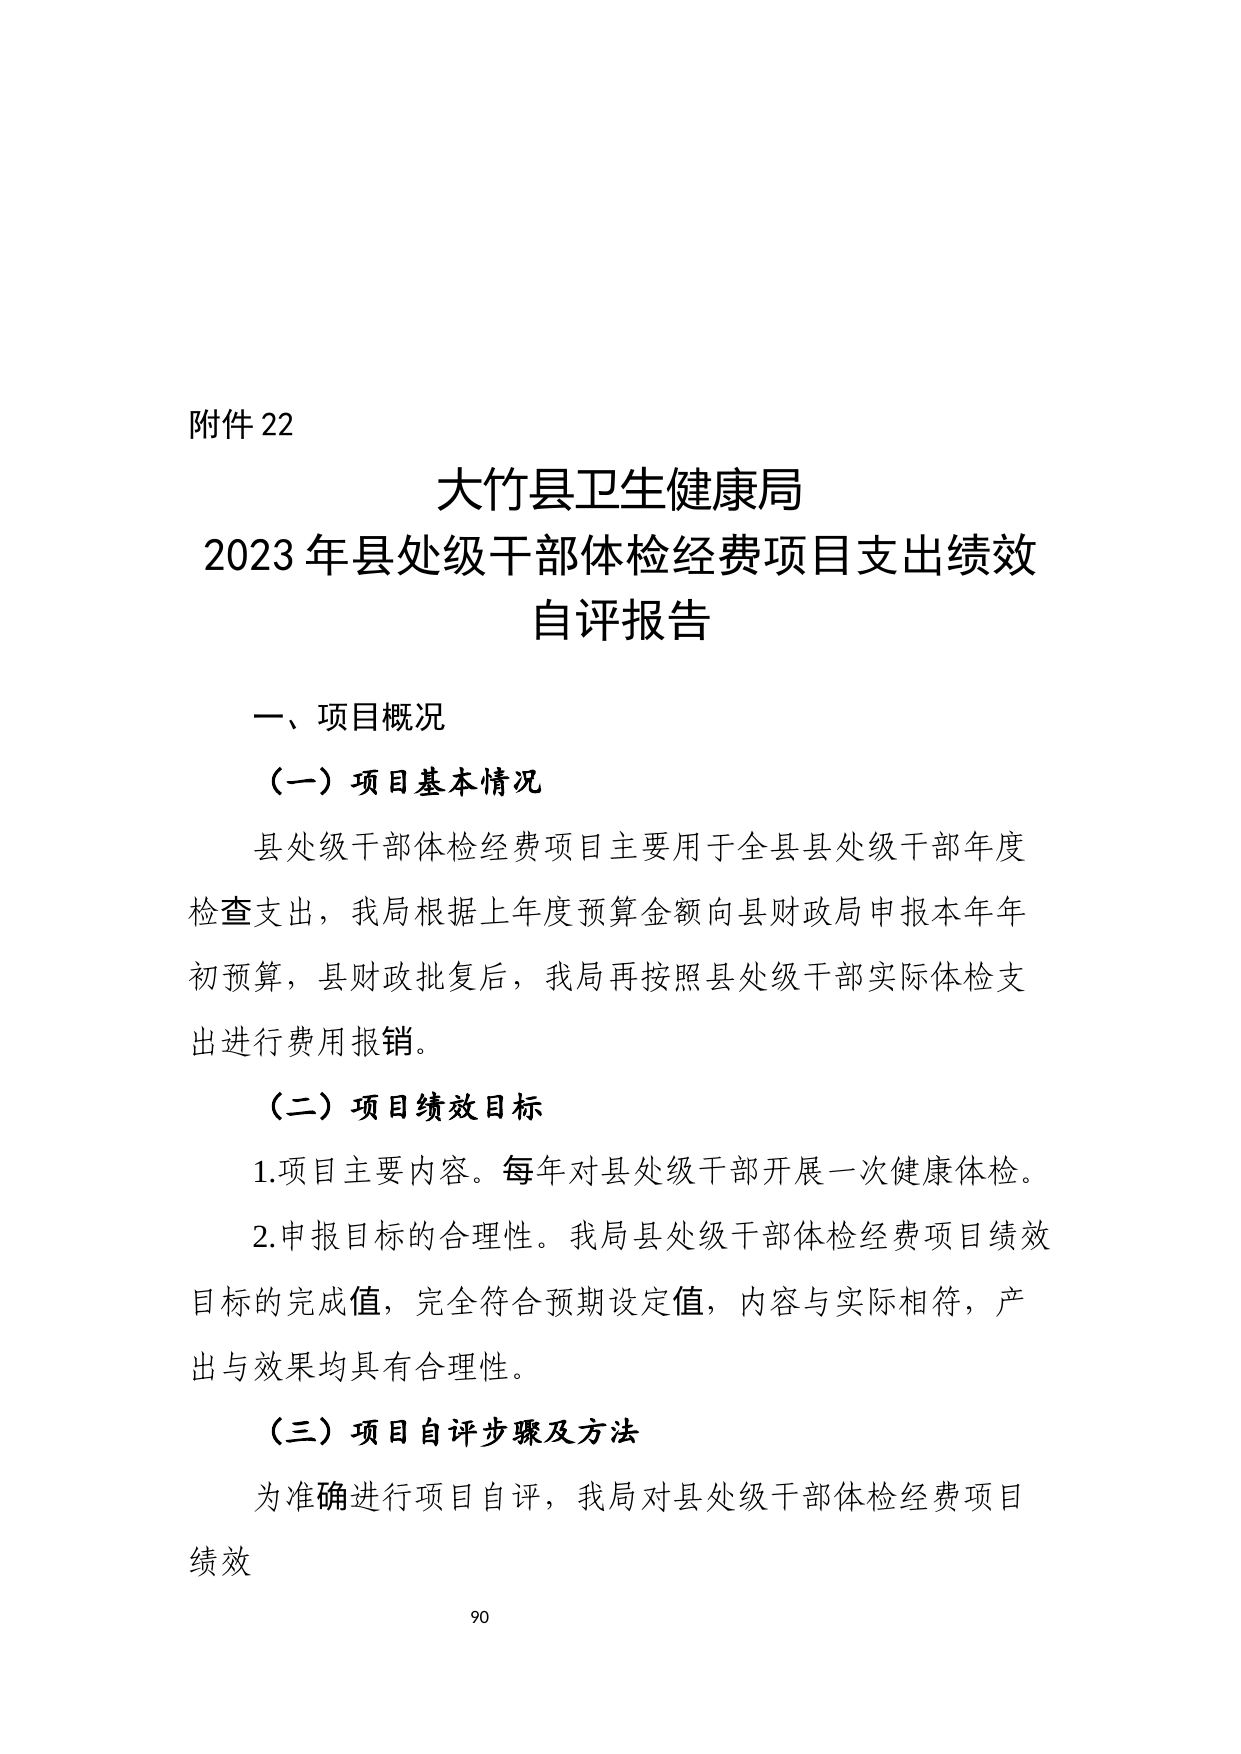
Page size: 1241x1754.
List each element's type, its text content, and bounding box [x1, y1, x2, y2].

text 县处级干部体检经费项目主要用于全县县处级干部年度检查支出，我局根据上年度预算金额向县财政局申报本年年初预算，县财政批复后，我局再按照县处级干部实际体检支出进行费用报销。 [187, 812, 1053, 1072]
text 自评报告 [187, 584, 1053, 649]
text 大竹县卫生健康局 [187, 454, 1053, 519]
text （一）项目基本情况 [187, 747, 1053, 812]
text 1.项目主要内容。每年对县处级干部开展一次健康体检。 [187, 1137, 1053, 1202]
text 为准确进行项目自评，我局对县处级干部体检经费项目绩效 [187, 1462, 1053, 1592]
text （三）项目自评步骤及方法 [187, 1397, 1053, 1462]
text 2023年县处级干部体检经费项目支出绩效 [187, 519, 1053, 584]
text 2.申报目标的合理性。我局县处级干部体检经费项目绩效目标的完成值，完全符合预期设定值，内容与实际相符，产出与效果均具有合理性。 [187, 1202, 1053, 1397]
text （二）项目绩效目标 [187, 1072, 1053, 1137]
text 一、项目概况 [187, 682, 1053, 747]
text 附件22 [187, 389, 1053, 454]
